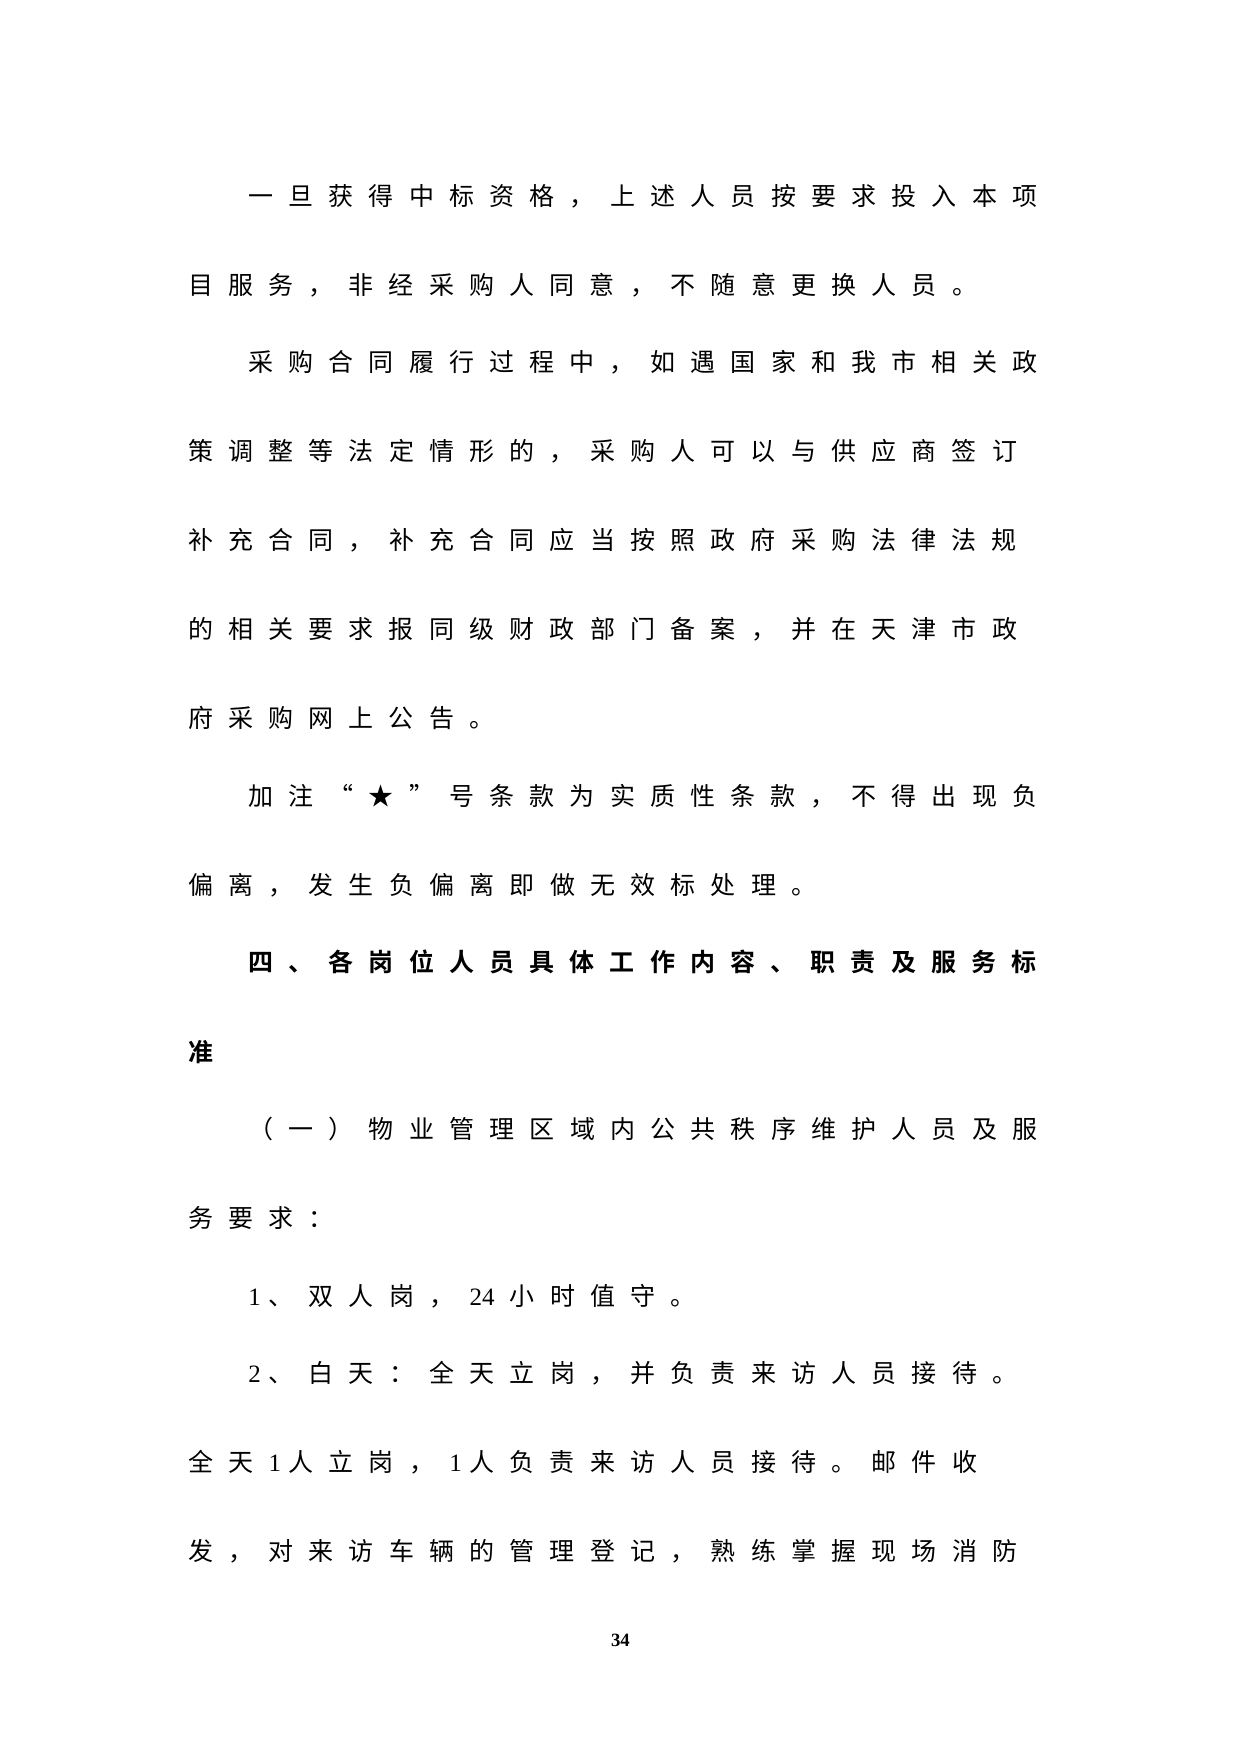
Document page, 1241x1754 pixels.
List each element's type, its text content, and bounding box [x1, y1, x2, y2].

text 1、双人岗，24小时值守。 [188, 1264, 1052, 1324]
text 采购合同履行过程中，如遇国家和我市相关政策调整等法定情形的，采购人可以与供应商签订补充合同，补充合同应当按照政府采购法律法规的相关要求报同级财政部门备案，并在天津市政府采购网上公告。 [188, 331, 1052, 747]
text （一）物业管理区域内公共秩序维护人员及服务要求： [188, 1098, 1052, 1246]
text 四、各岗位人员具体工作内容、职责及服务标准 [188, 931, 1052, 1080]
text 一旦获得中标资格，上述人员按要求投入本项目服务，非经采购人同意，不随意更换人员。 [188, 164, 1052, 313]
text 加注“★”号条款为实质性条款，不得出现负偏离，发生负偏离即做无效标处理。 [188, 765, 1052, 913]
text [188, 1342, 1052, 1579]
